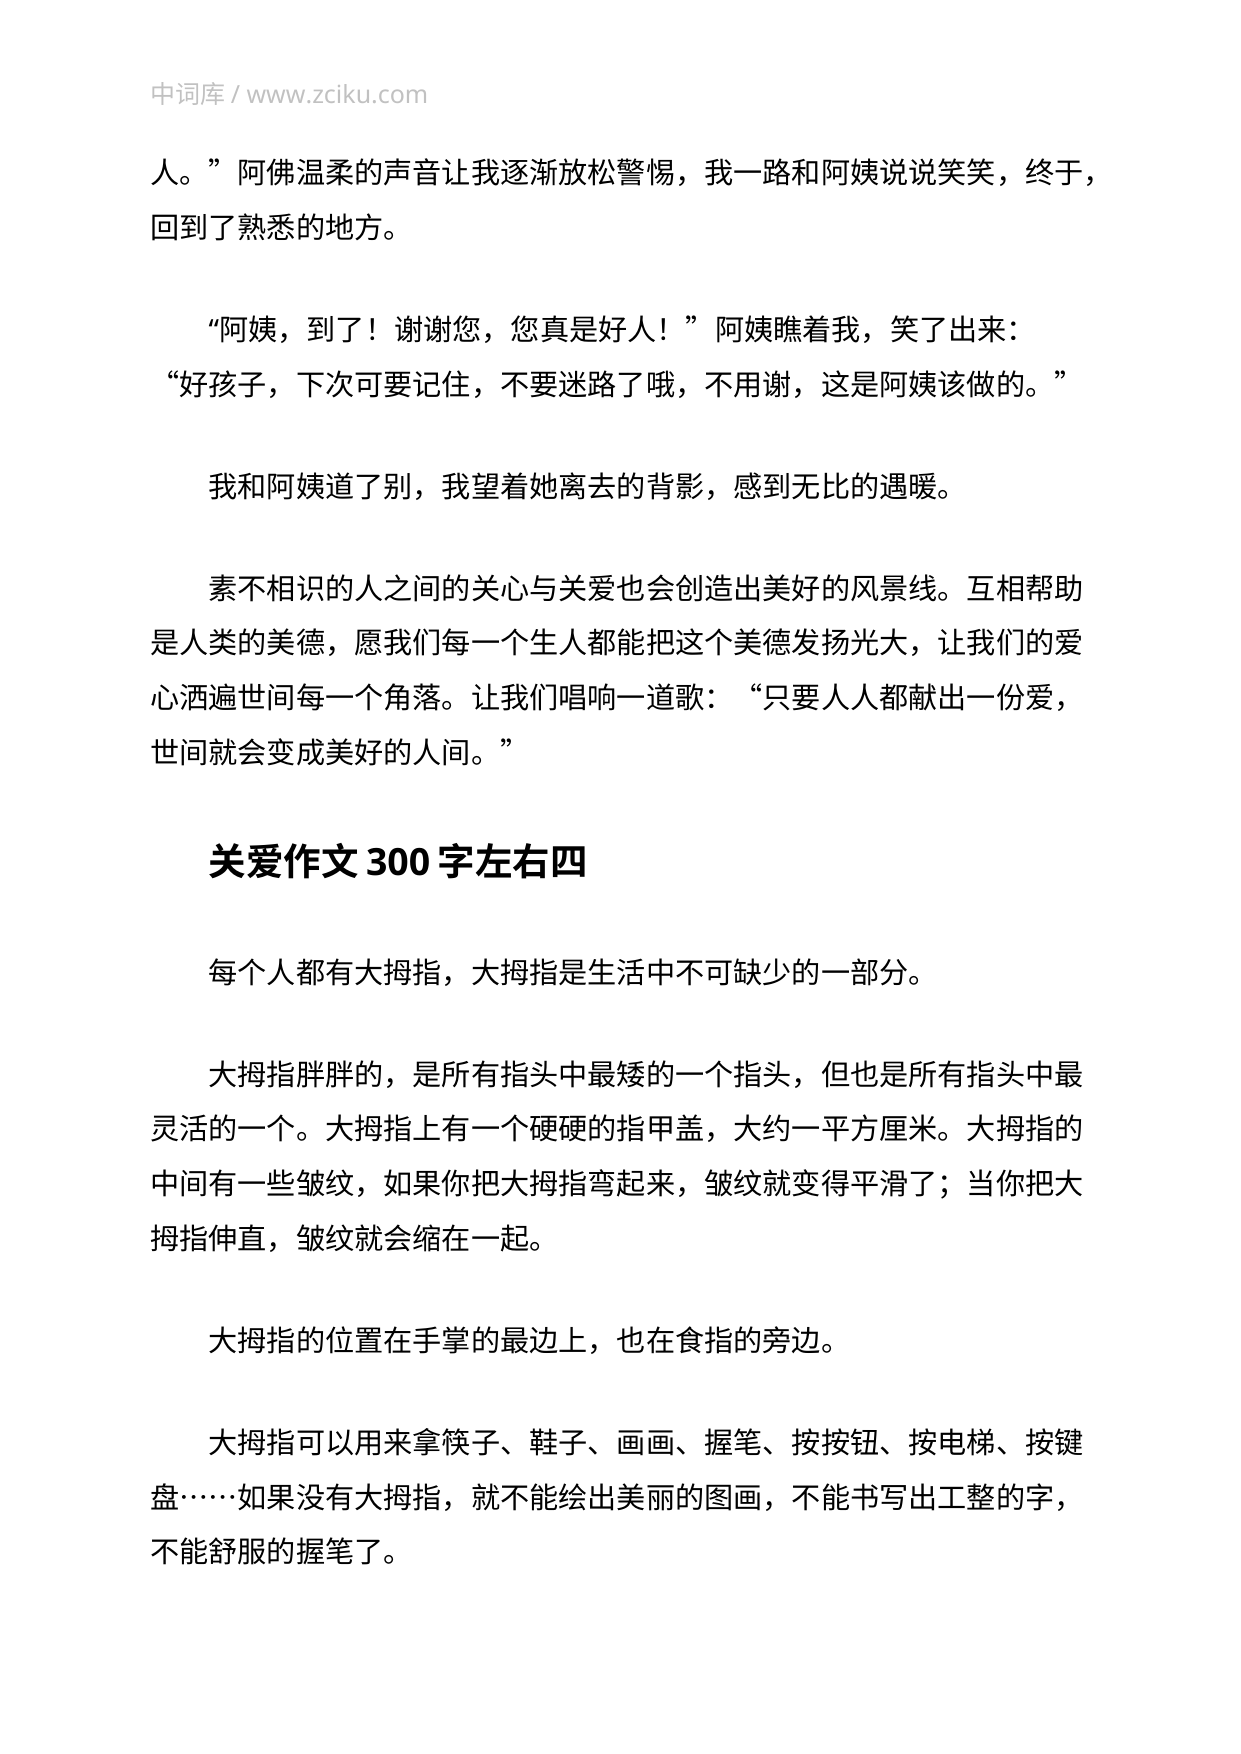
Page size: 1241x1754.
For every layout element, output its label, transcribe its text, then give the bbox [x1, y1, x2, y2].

text 大拇指可以用来拿筷子、鞋子、画画、握笔、按按钮、按电梯、按键盘……如果没有大拇指，就不能绘出美丽的图画，不能书写出工整的字，不能舒服的握笔了。 [150, 1419, 1090, 1571]
text 素不相识的人之间的关心与关爱也会创造出美好的风景线。互相帮助是人类的美德，愿我们每一个生人都能把这个美德发扬光大，让我们的爱心洒遍世间每一个角落。让我们唱响一道歌：“只要人人都献出一份爱，世间就会变成美好的人间。” [150, 565, 1090, 772]
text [150, 150, 1090, 247]
text 关爱作文300字左右四 [150, 832, 1090, 886]
text 我和阿姨道了别，我望着她离去的背影，感到无比的遇暖。 [150, 463, 1090, 506]
text 大拇指的位置在手掌的最边上，也在食指的旁边。 [150, 1317, 1090, 1360]
text 大拇指胖胖的，是所有指头中最矮的一个指头，但也是所有指头中最灵活的一个。大拇指上有一个硬硬的指甲盖，大约一平方厘米。大拇指的中间有一些皱纹，如果你把大拇指弯起来，皱纹就变得平滑了；当你把大拇指伸直，皱纹就会缩在一起。 [150, 1051, 1090, 1258]
text “阿姨，到了！谢谢您，您真是好人！”阿姨瞧着我，笑了出来：“好孩子，下次可要记住，不要迷路了哦，不用谢，这是阿姨该做的。” [150, 307, 1090, 404]
text 每个人都有大拇指，大拇指是生活中不可缺少的一部分。 [150, 949, 1090, 992]
